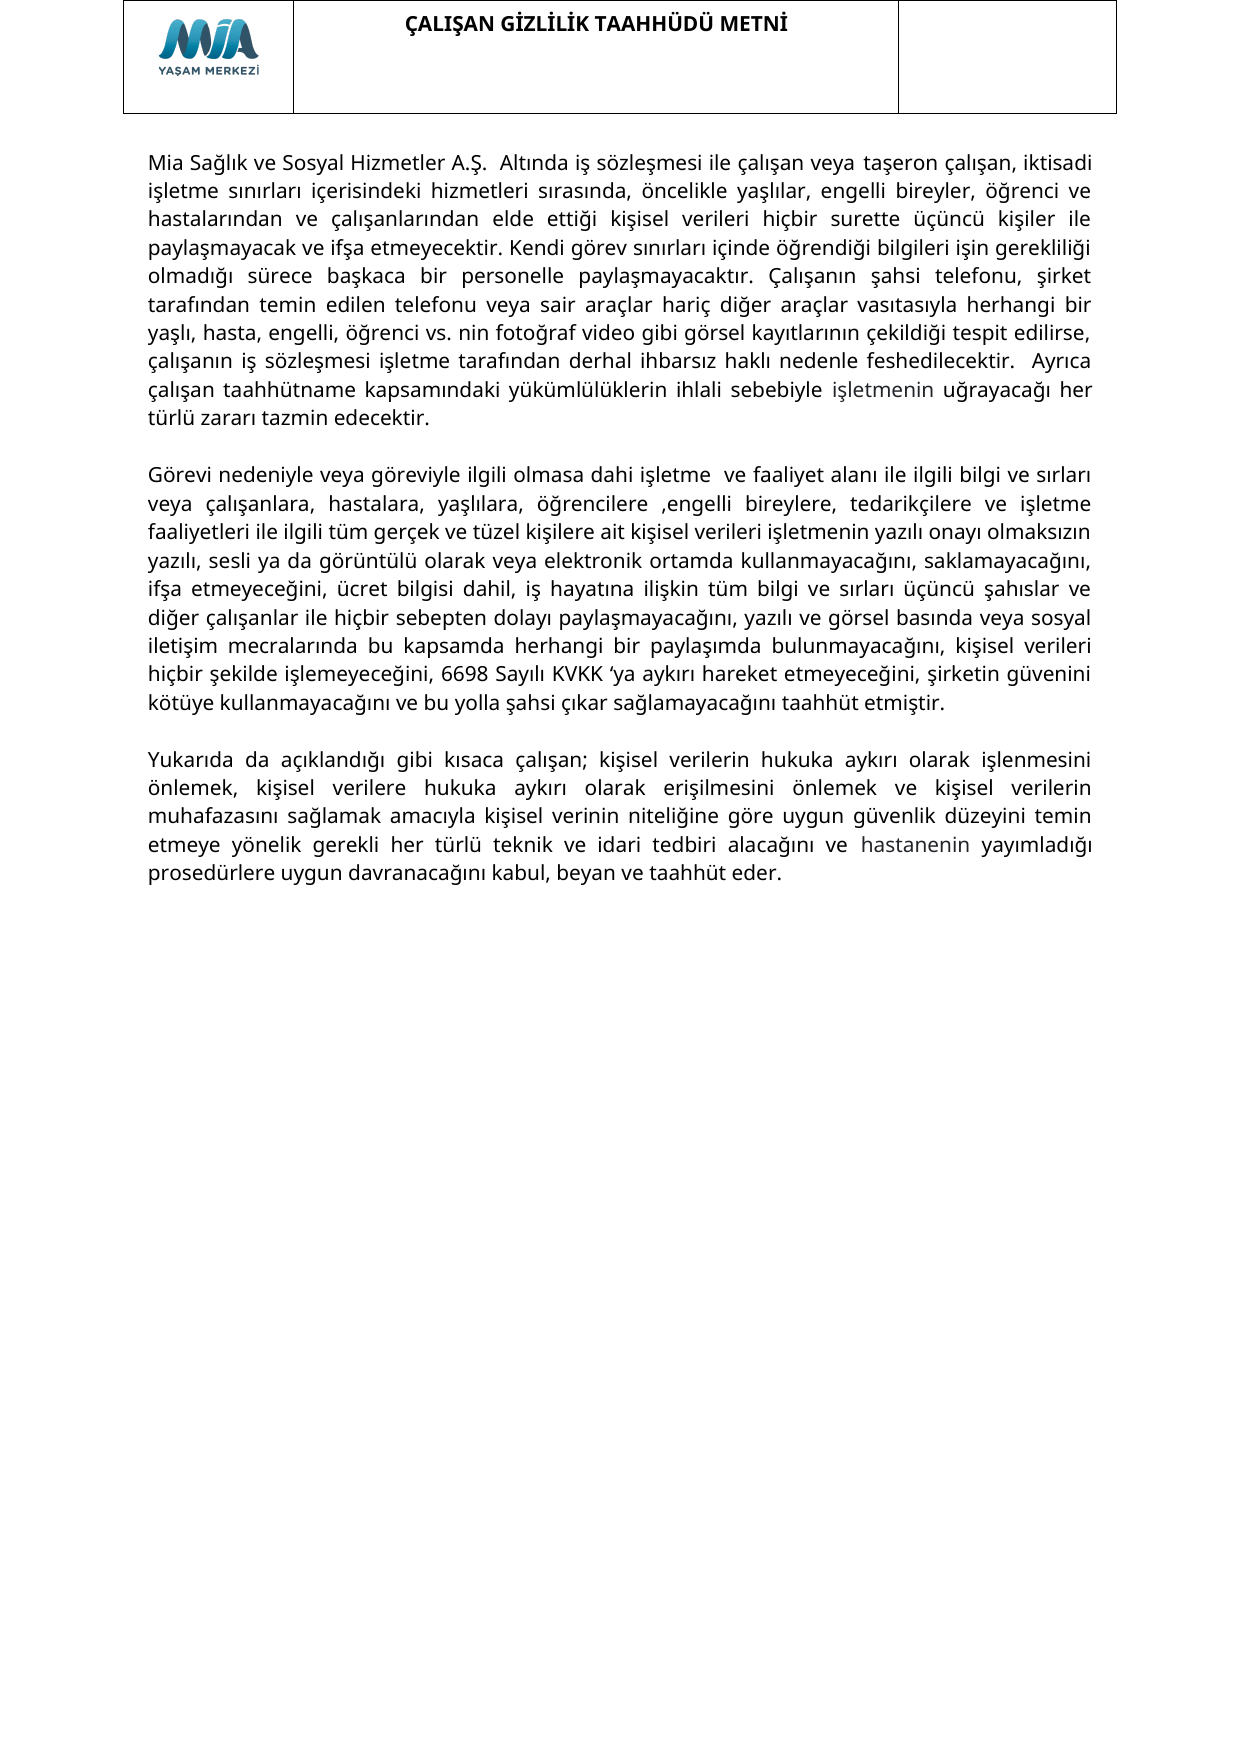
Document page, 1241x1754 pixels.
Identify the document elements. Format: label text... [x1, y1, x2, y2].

text Mia Sağlık ve Sosyal Hizmetler A.Ş. Altında iş sözleşmesi ile çalışan veya taşeron çalışan, iktisadi işletme sınırları içerisindeki hizmetleri sırasında, öncelikle yaşlılar, engelli bireyler, öğrenci ve hastalarından ve çalışanlarından elde ettiği kişisel verileri hiçbir surette üçüncü kişiler ile paylaşmayacak ve ifşa etmeyecektir. Kendi görev sınırları içinde öğrendiği bilgileri işin gerekliliği olmadığı sürece başkaca bir personelle paylaşmayacaktır. Çalışanın şahsi telefonu, şirket tarafından temin edilen telefonu veya sair araçlar hariç diğer araçlar vasıtasıyla herhangi bir yaşlı, hasta, engelli, öğrenci vs. nin fotoğraf video gibi görsel kayıtlarının çekildiği tespit edilirse, çalışanın iş sözleşmesi işletme tarafından derhal ihbarsız haklı nedenle feshedilecektir. Ayrıca çalışan taahhütname kapsamındaki yükümlülüklerin ihlali sebebiyle işletmenin uğrayacağı her türlü zararı tazmin edecektir. [148, 148, 1093, 432]
text Görevi nedeniyle veya göreviyle ilgili olmasa dahi işletme ve faaliyet alanı ile ilgili bilgi ve sırları veya çalışanlara, hastalara, yaşlılara, öğrencilere ,engelli bireylere, tedarikçilere ve işletme faaliyetleri ile ilgili tüm gerçek ve tüzel kişilere ait kişisel verileri işletmenin yazılı onayı olmaksızın yazılı, sesli ya da görüntülü olarak veya elektronik ortamda kullanmayacağını, saklamayacağını, ifşa etmeyeceğini, ücret bilgisi dahil, iş hayatına ilişkin tüm bilgi ve sırları üçüncü şahıslar ve diğer çalışanlar ile hiçbir sebepten dolayı paylaşmayacağını, yazılı ve görsel basında veya sosyal iletişim mecralarında bu kapsamda herhangi bir paylaşımda bulunmayacağını, kişisel verileri hiçbir şekilde işlemeyeceğini, 6698 Sayılı KVKK ‘ya aykırı hareket etmeyeceğini, şirketin güvenini kötüye kullanmayacağını ve bu yolla şahsi çıkar sağlamayacağını taahhüt etmiştir. [148, 460, 1093, 716]
text Yukarıda da açıklandığı gibi kısaca çalışan; kişisel verilerin hukuka aykırı olarak işlenmesini önlemek, kişisel verilere hukuka aykırı olarak erişilmesini önlemek ve kişisel verilerin muhafazasını sağlamak amacıyla kişisel verinin niteliğine göre uygun güvenlik düzeyini temin etmeye yönelik gerekli her türlü teknik ve idari tedbiri alacağını ve hastanenin yayımladığı prosedürlere uygun davranacağını kabul, beyan ve taahhüt eder. [148, 745, 1093, 887]
picture [158, 19, 259, 76]
